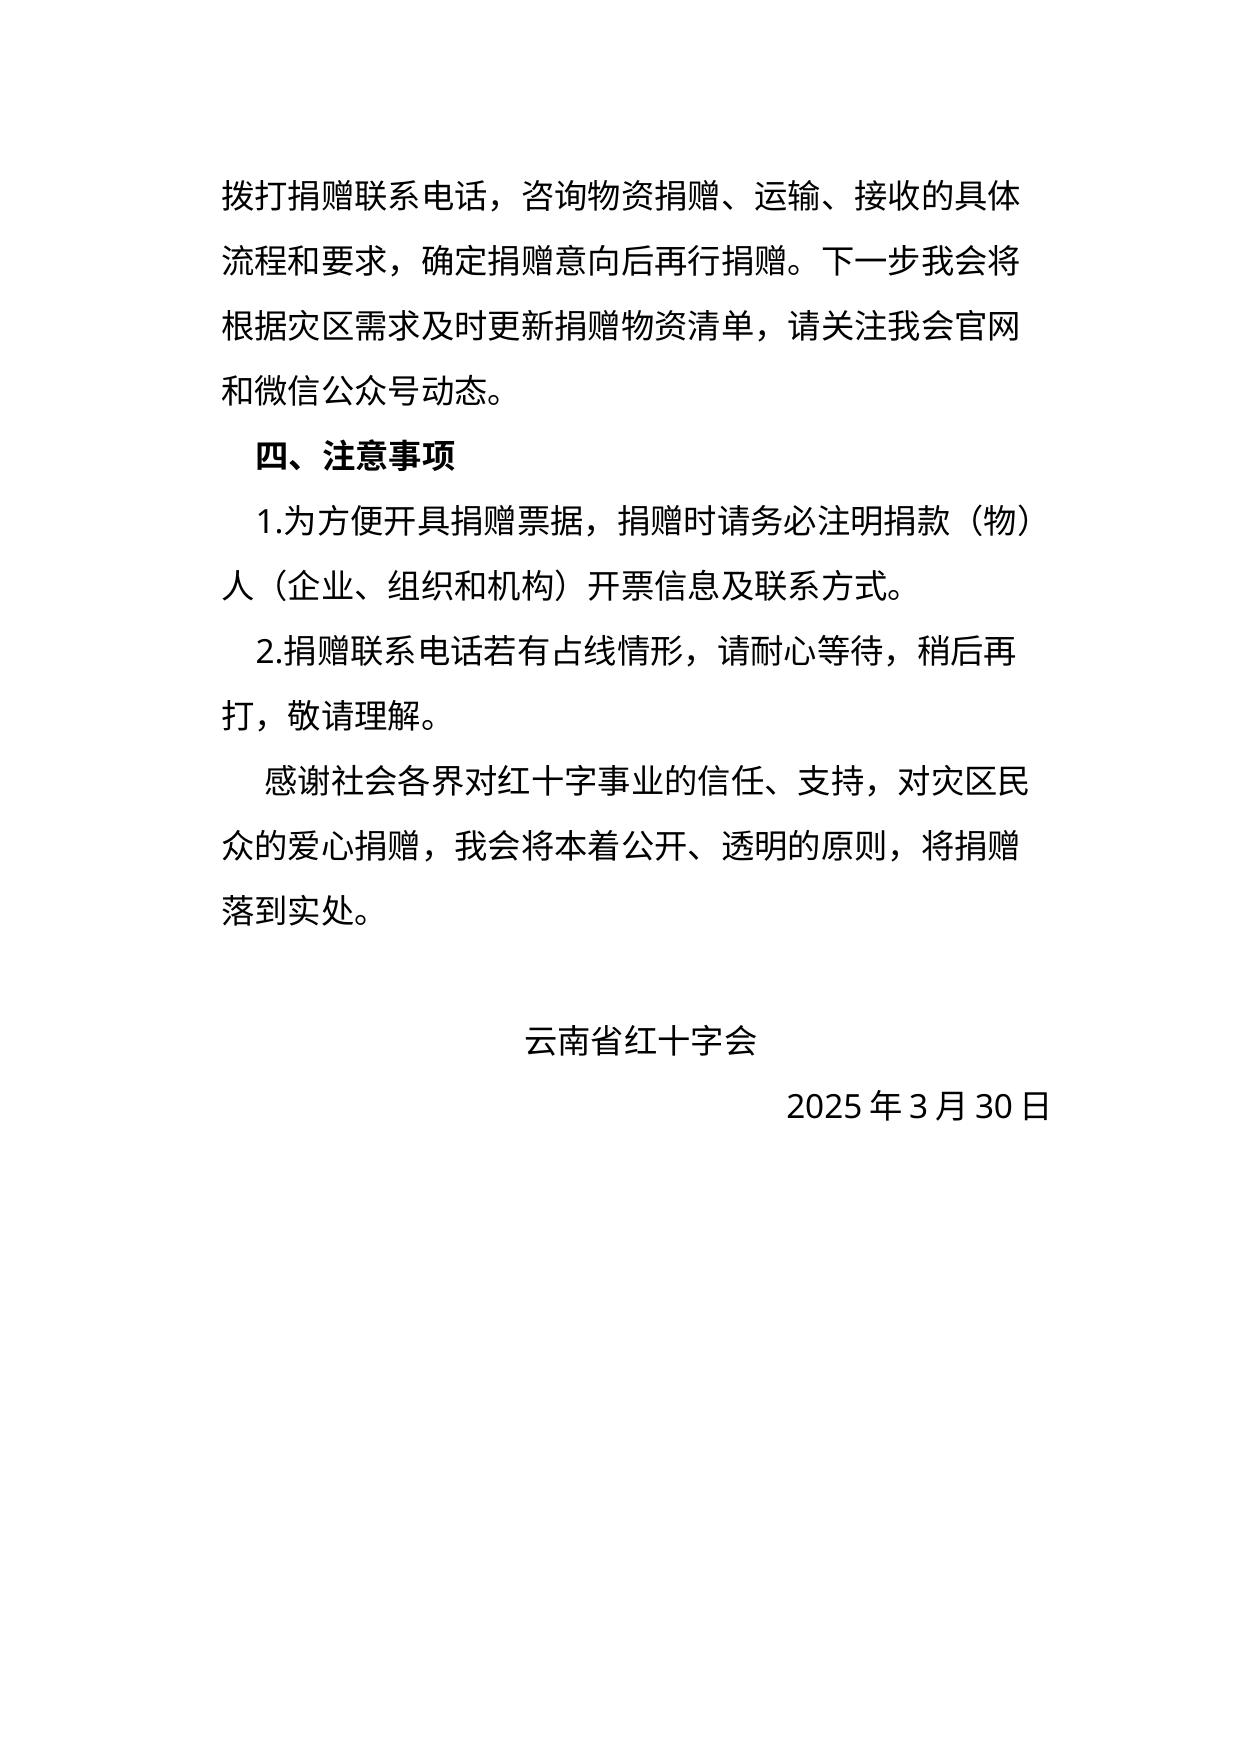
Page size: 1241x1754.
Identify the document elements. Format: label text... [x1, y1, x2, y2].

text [221, 162, 1053, 1072]
text 2025年3月30日 [221, 1072, 1053, 1137]
